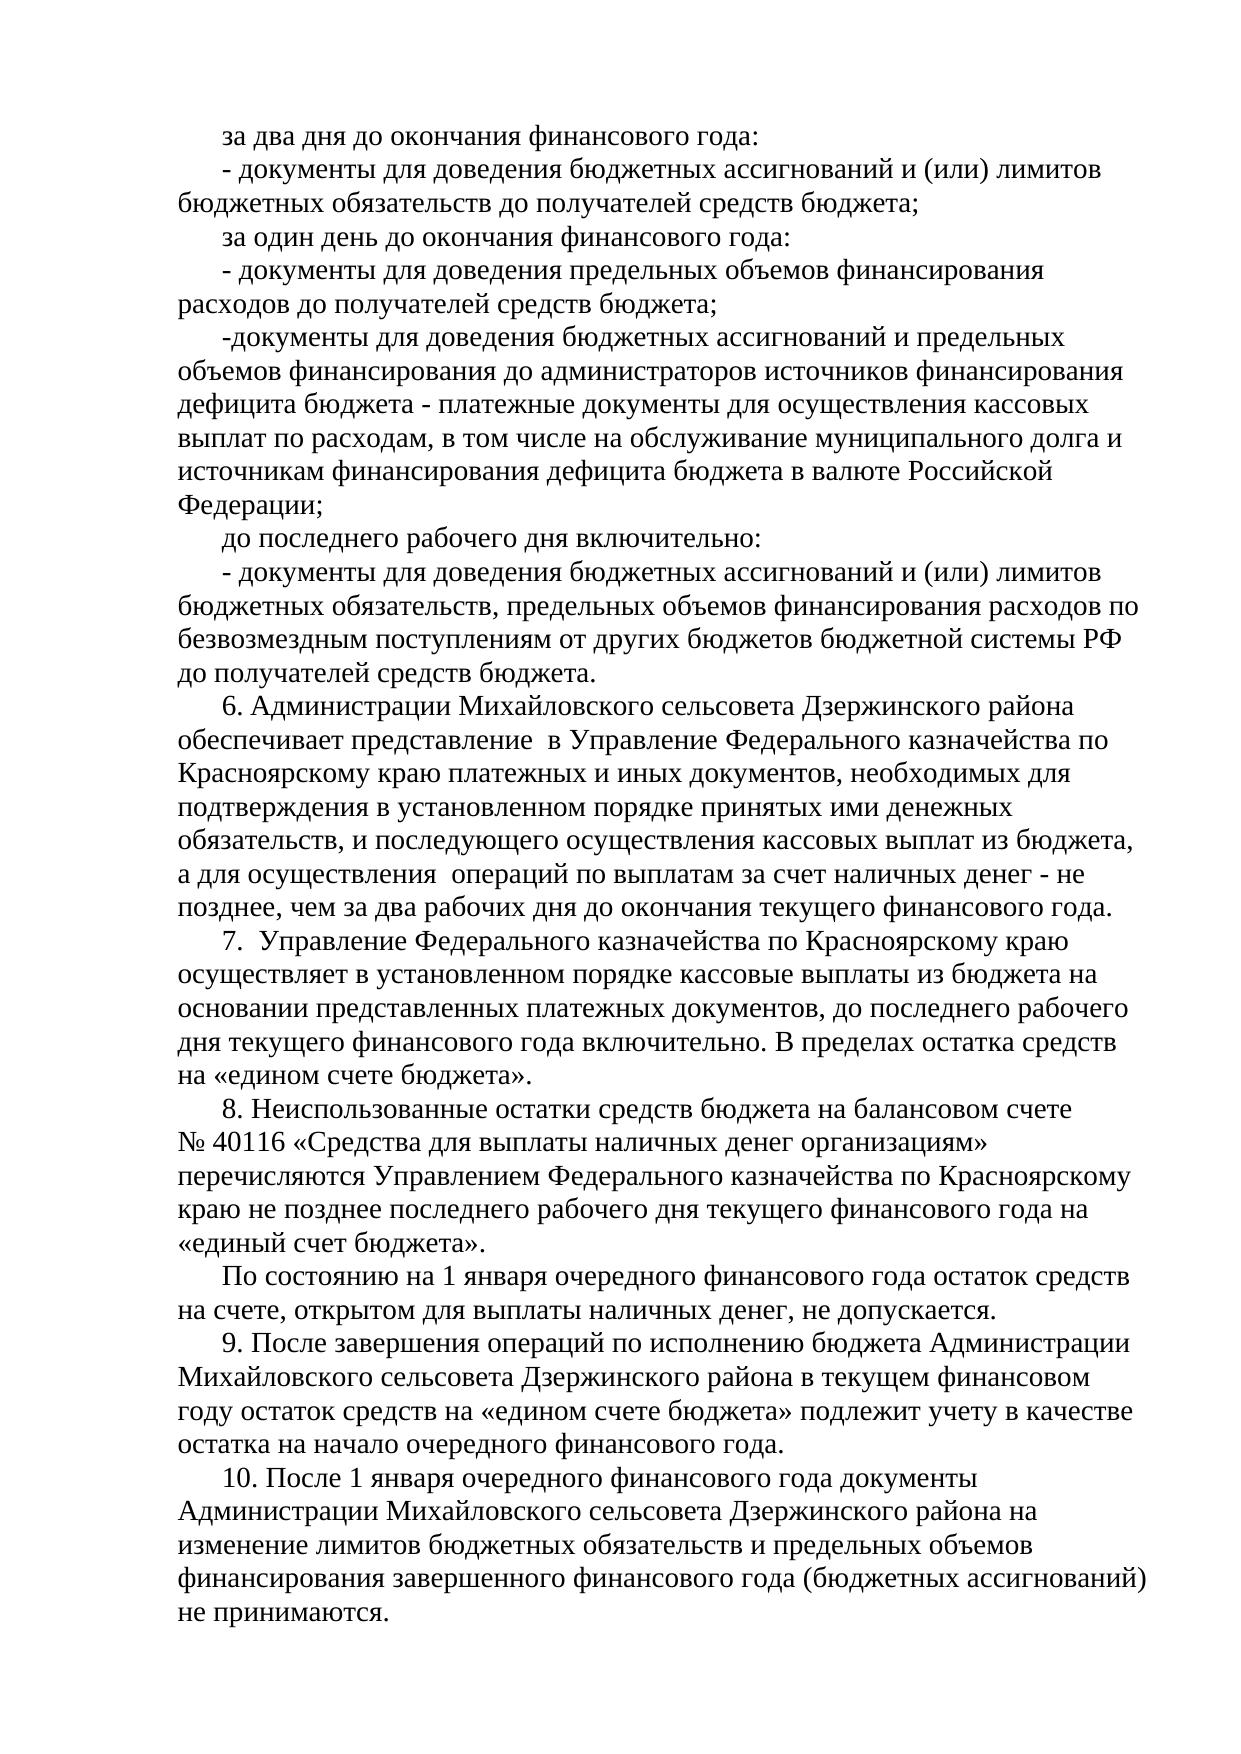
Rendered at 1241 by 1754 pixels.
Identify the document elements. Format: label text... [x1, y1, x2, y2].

text 10. После 1 января очередного финансового года документы Администрации Михайловского сельсовета Дзержинского района на изменение лимитов бюджетных обязательств и предельных объемов финансирования завершенного финансового года (бюджетных ассигнований) не принимаются. [177, 1460, 1152, 1627]
text По состоянию на 1 января очередного финансового года остаток средств на счете, открытом для выплаты наличных денег, не допускается. [177, 1258, 1152, 1326]
text 9. После завершения операций по исполнению бюджета Администрации Михайловского сельсовета Дзержинского района в текущем финансовом году остаток средств на «едином счете бюджета» подлежит учету в качестве остатка на начало очередного финансового года. [177, 1326, 1152, 1460]
text - документы для доведения предельных объемов финансирования расходов до получателей средств бюджета; [177, 252, 1152, 319]
text - документы для доведения бюджетных ассигнований и (или) лимитов бюджетных обязательств до получателей средств бюджета; [177, 152, 1152, 219]
text 6. Администрации Михайловского сельсовета Дзержинского района обеспечивает представление в Управление Федерального казначейства по Красноярскому краю платежных и иных документов, необходимых для подтверждения в установленном порядке принятых ими денежных обязательств, и последующего осуществления кассовых выплат из бюджета, а для осуществления операций по выплатам за счет наличных денег - не позднее, чем за два рабочих дня до окончания текущего финансового года. [177, 688, 1152, 923]
text -документы для доведения бюджетных ассигнований и предельных объемов финансирования до администраторов источников финансирования дефицита бюджета - платежные документы для осуществления кассовых выплат по расходам, в том числе на обслуживание муниципального долга и источникам финансирования дефицита бюджета в валюте Российской Федерации; [177, 319, 1152, 521]
text за один день до окончания финансового года: [177, 219, 1152, 252]
text 8. Неиспользованные остатки средств бюджета на балансовом счете № 40116 «Средства для выплаты наличных денег организациям» перечисляются Управлением Федерального казначейства по Красноярскому краю не позднее последнего рабочего дня текущего финансового года на «единый счет бюджета». [177, 1091, 1152, 1258]
text - документы для доведения бюджетных ассигнований и (или) лимитов бюджетных обязательств, предельных объемов финансирования расходов по безвозмездным поступлениям от других бюджетов бюджетной системы РФ до получателей средств бюджета. [177, 554, 1152, 688]
text за два дня до окончания финансового года: [177, 118, 1152, 152]
text 7. Управление Федерального казначейства по Красноярскому краю осуществляет в установленном порядке кассовые выплаты из бюджета на основании представленных платежных документов, до последнего рабочего дня текущего финансового года включительно. В пределах остатка средств на «едином счете бюджета». [177, 923, 1152, 1091]
text до последнего рабочего дня включительно: [177, 521, 1152, 554]
